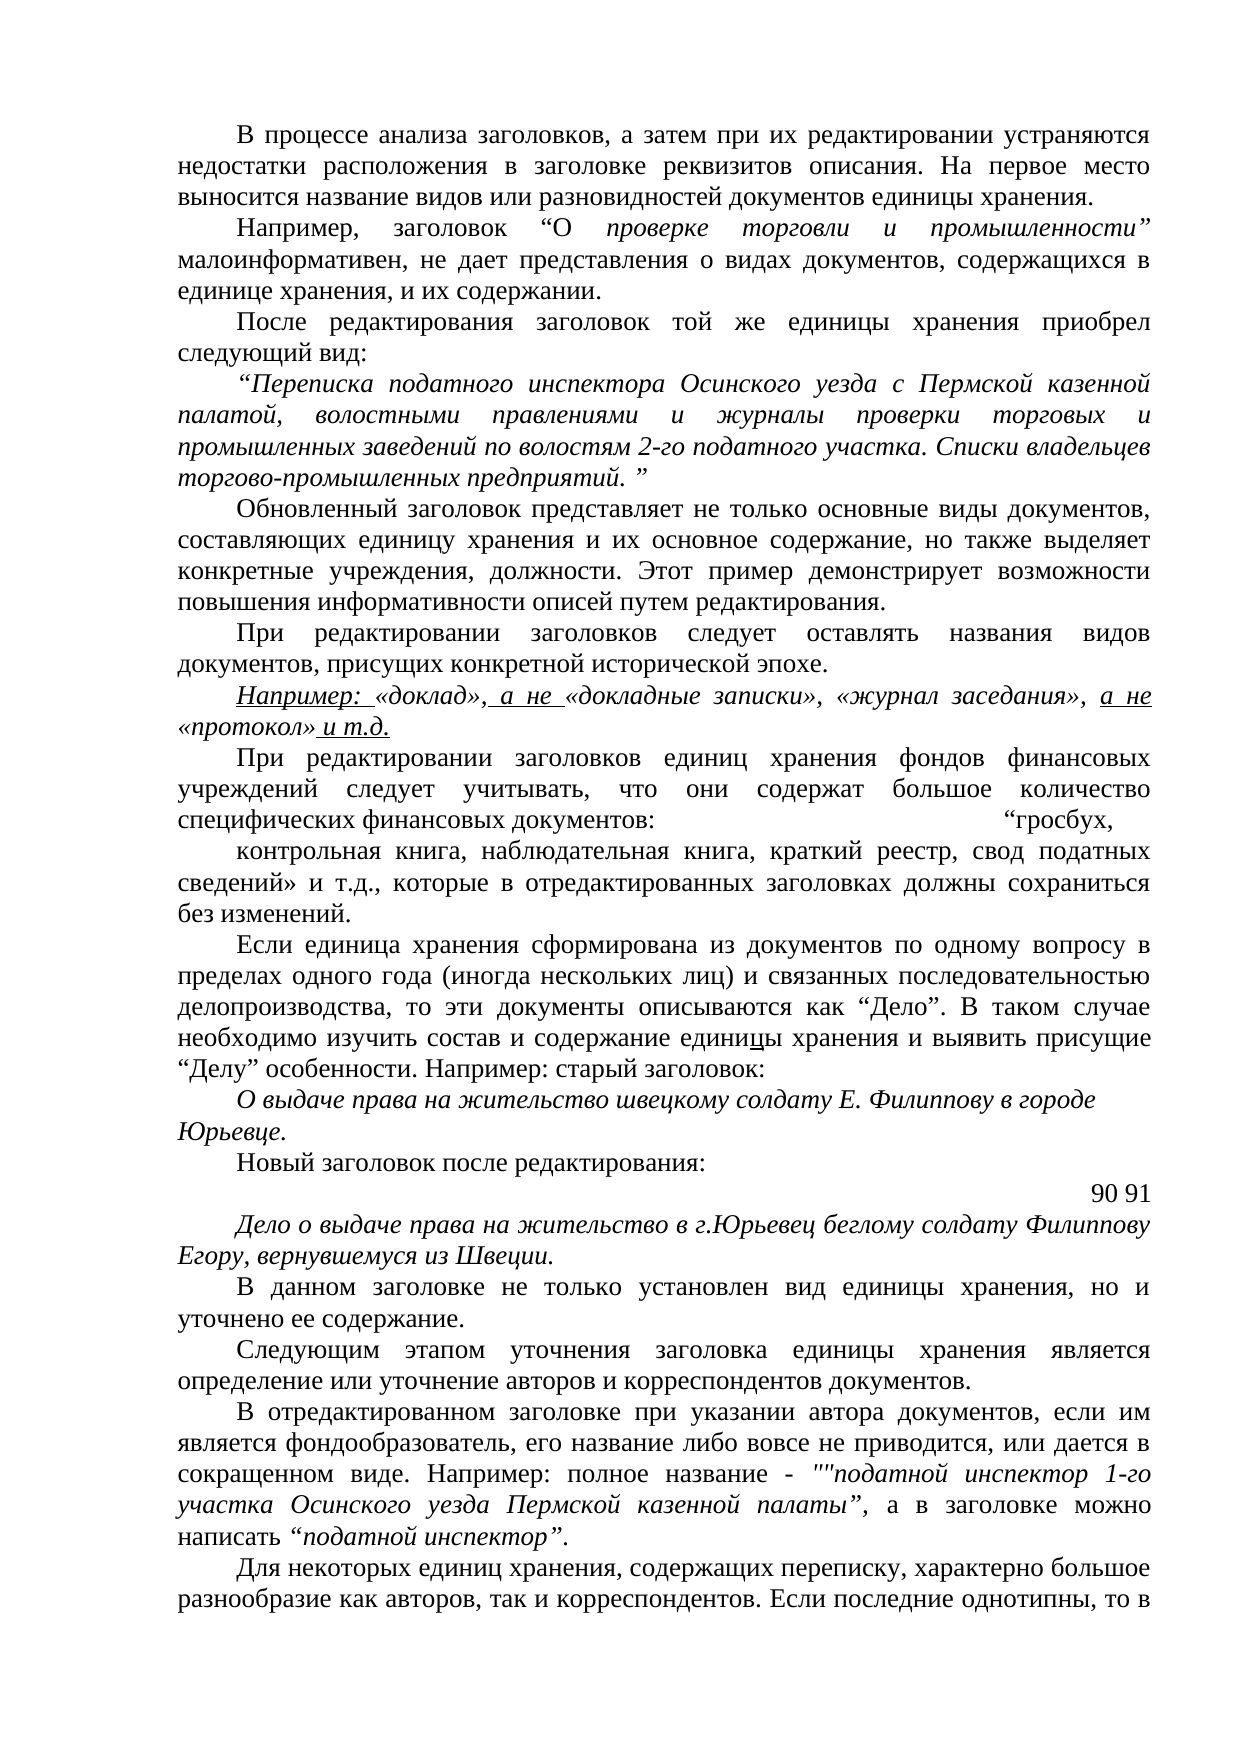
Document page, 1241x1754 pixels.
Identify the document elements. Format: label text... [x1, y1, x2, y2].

text В процессе анализа заголовков, а затем при их редактировании устраняются недостатки расположения в заголовке реквизитов описания. На первое место выносится название видов или разновидностей документов единицы хранения. [177, 118, 1152, 212]
text В отредактированном заголовке при указании автора документов, если им является фондообразователь, его название либо вовсе не приводится, или дается в сокращенном виде. Например: полное название - ""податной инспектор 1-го участка Осинского уезда Пермской казенной палаты”, а в заголовке можно написать “податной инспектор”. [177, 1395, 1152, 1551]
text При редактировании заголовков следует оставлять названия видов документов, присущих конкретной исторической эпохе. [177, 616, 1152, 679]
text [177, 1551, 1152, 1613]
text Если единица хранения сформирована из документов по одному вопросу в пределах одного года (иногда нескольких лиц) и связанных последовательностью делопроизводства, то эти документы описываются как “Дело”. В таком случае необходимо изучить состав и содержание единицы хранения и выявить присущие “Делу” особенности. Например: старый заголовок: [177, 928, 1152, 1084]
text “Переписка податного инспектора Осинского уезда с Пермской казенной палатой, волостными правлениями и журналы проверки торговых и промышленных заведений по волостям 2-го податного участка. Списки владельцев торгово-промышленных предприятий. ” [177, 367, 1152, 492]
text Например: «доклад», а не «докладные записки», «журнал заседания», а не «протокол» и т.д. [177, 679, 1152, 741]
text Новый заголовок после редактирования: [177, 1146, 1152, 1177]
text Дело о выдаче права на жительство в г.Юрьевец беглому солдату Филиппову Егору, вернувшемуся из Швеции. [177, 1208, 1152, 1271]
text контрольная книга, наблюдательная книга, краткий реестр, свод податных сведений» и т.д., которые в отредактированных заголовках должны сохраниться без изменений. [177, 834, 1152, 928]
text Обновленный заголовок представляет не только основные виды документов, составляющих единицу хранения и их основное содержание, но также выделяет конкретные учреждения, должности. Этот пример демонстрирует возможности повышения информативности описей путем редактирования. [177, 492, 1152, 616]
text В данном заголовке не только установлен вид единицы хранения, но и уточнено ее содержание. [177, 1271, 1152, 1333]
text О выдаче права на жительство швецкому солдату Е. Филиппову в городе Юрьевце. [177, 1084, 1152, 1146]
text Например, заголовок “О проверке торговли и промышленности” малоинформативен, не дает представления о видах документов, содержащихся в единице хранения, и их содержании. [177, 212, 1152, 305]
text После редактирования заголовок той же единицы хранения приобрел следующий вид: [177, 305, 1152, 367]
text 90 91 [177, 1177, 1152, 1208]
text При редактировании заголовков единиц хранения фондов финансовых учреждений следует учитывать, что они содержат большое количество специфических финансовых документов: “гросбух, [177, 741, 1152, 834]
text Следующим этапом уточнения заголовка единицы хранения является определение или уточнение авторов и корреспондентов документов. [177, 1333, 1152, 1395]
